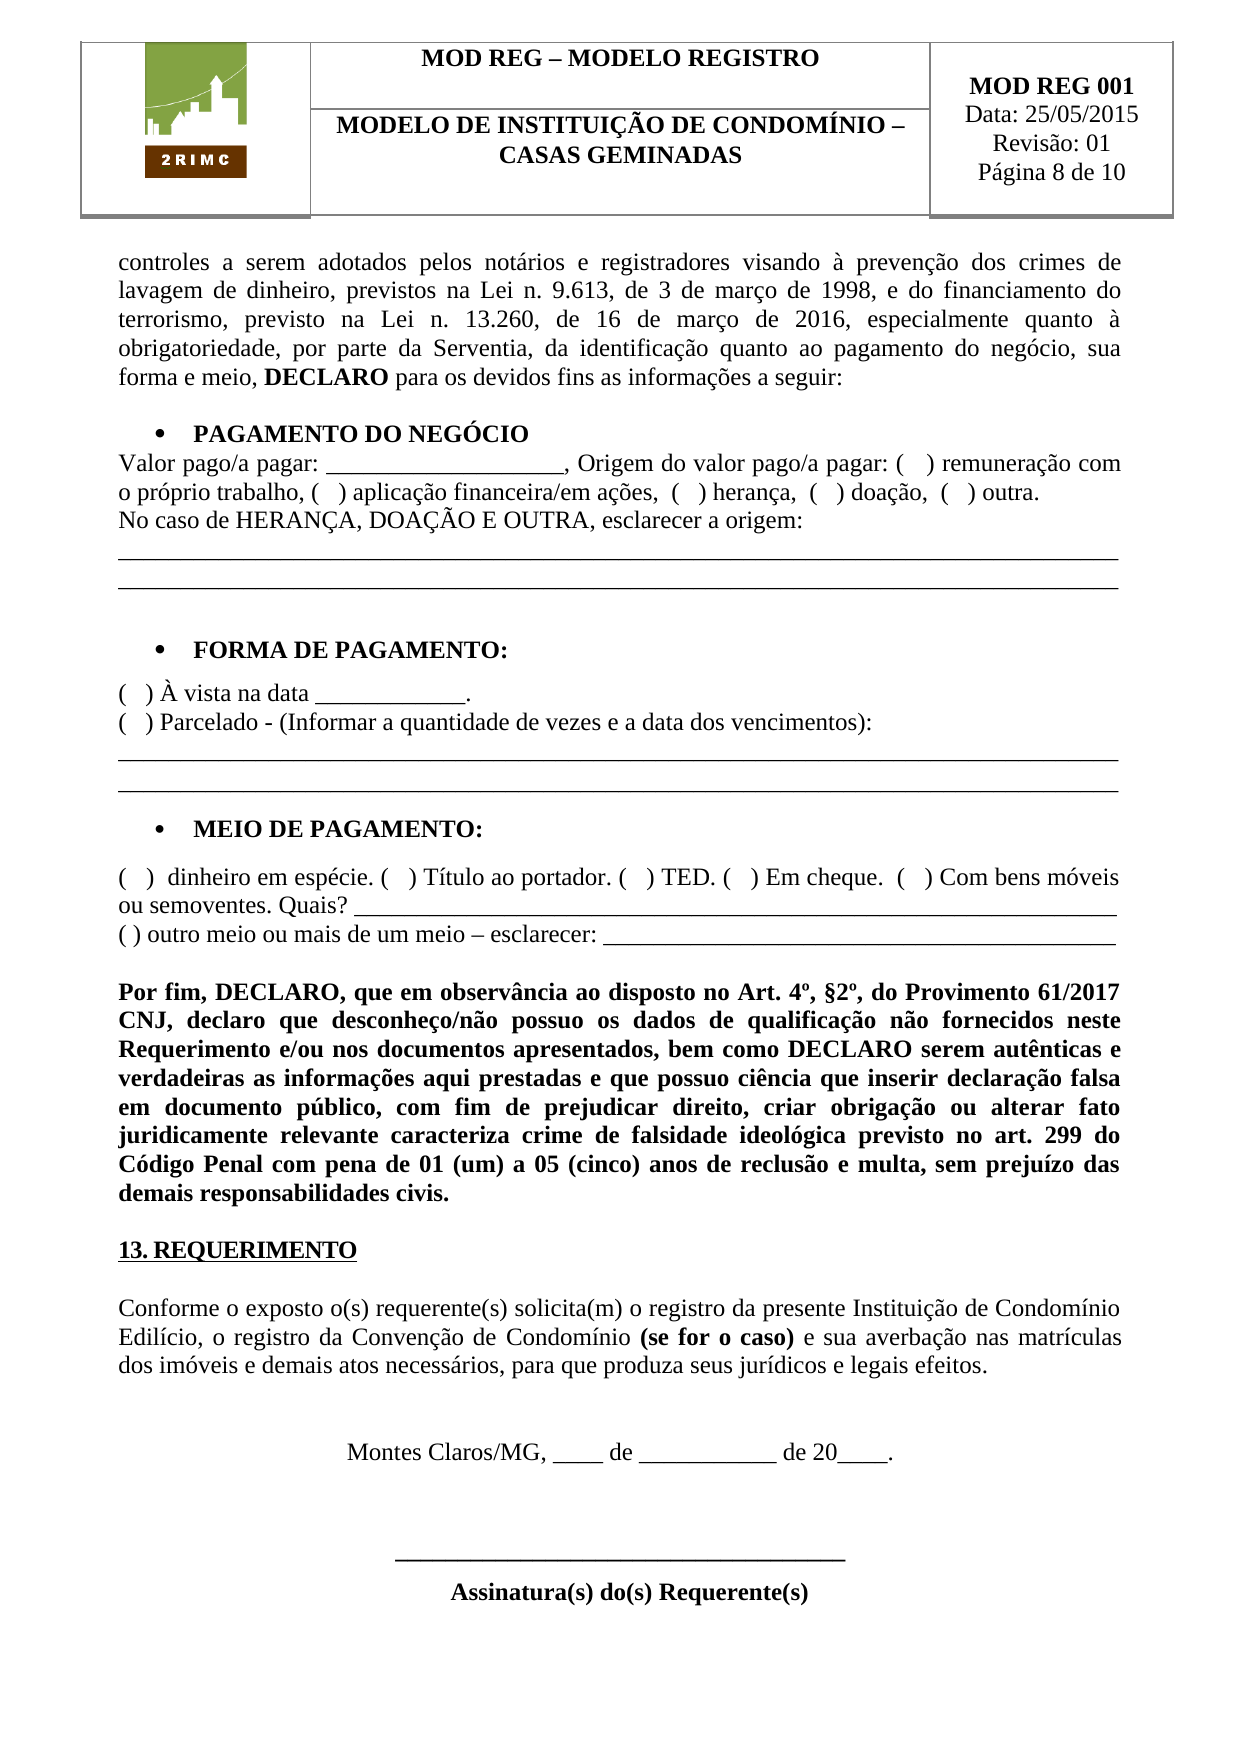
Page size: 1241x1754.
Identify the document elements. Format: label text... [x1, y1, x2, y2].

list MEIO DE PAGAMENTO: [156, 814, 1122, 843]
text No caso de HERANÇA, DOAÇÃO E OUTRA, esclarecer a origem: [118, 505, 1122, 534]
text Por fim, DECLARO, que em observância ao disposto no Art. 4º, §2º, do Provimento 61/2017 CNJ, declaro que desconheço/não possuo os dados de qualificação não fornecidos neste Requerimento e/ou nos documentos apresentados, bem como DECLARO serem autênticas e verdadeiras as informações aqui prestadas e que possuo ciência que inserir declaração falsa em documento público, com fim de prejudicar direito, criar obrigação ou alterar fato juridicamente relevante caracteriza crime de falsidade ideológica previsto no art. 299 do Código Penal com pena de 01 (um) a 05 (cinco) anos de reclusão e multa, sem prejuízo das demais responsabilidades civis. [118, 977, 1122, 1207]
text Montes Claros/MG, ____ de ___________ de 20____. [118, 1437, 1122, 1466]
picture [145, 42, 247, 178]
text Valor pago/a pagar: ___________________, Origem do valor pago/a pagar: ( ) remuneração com o próprio trabalho, ( ) aplicação financeira/em ações, ( ) herança, ( ) doação, ( ) outra. [118, 448, 1122, 505]
text ____________________________________ [118, 1536, 1122, 1564]
text ( ) Parcelado - (Informar a quantidade de vezes e a data dos vencimentos): [118, 707, 1122, 735]
text ( ) outro meio ou mais de um meio – esclarecer: _________________________________________ [118, 919, 1122, 948]
text 13. REQUERIMENTO [118, 1236, 1122, 1264]
list PAGAMENTO DO NEGÓCIO [156, 419, 1122, 448]
subtitle Assinatura(s) do(s) Requerente(s) [81, 1577, 1122, 1606]
text ________________________________________________________________________________________________________________________________________________________________ [118, 735, 1122, 795]
text ( ) dinheiro em espécie. ( ) Título ao portador. ( ) TED. ( ) Em cheque. ( ) Com bens móveis ou semoventes. Quais? _____________________________________________________________ [118, 862, 1122, 919]
text ________________________________________________________________________________________________________________________________________________________________ [118, 534, 1122, 592]
text Conforme o exposto o(s) requerente(s) solicita(m) o registro da presente Instituição de Condomínio Edilício, o registro da Convenção de Condomínio (se for o caso) e sua averbação nas matrículas dos imóveis e demais atos necessários, para que produza seus jurídicos e legais efeitos. [118, 1293, 1122, 1379]
text ( ) À vista na data ____________. [118, 678, 1122, 707]
list FORMA DE PAGAMENTO: [156, 635, 1122, 663]
